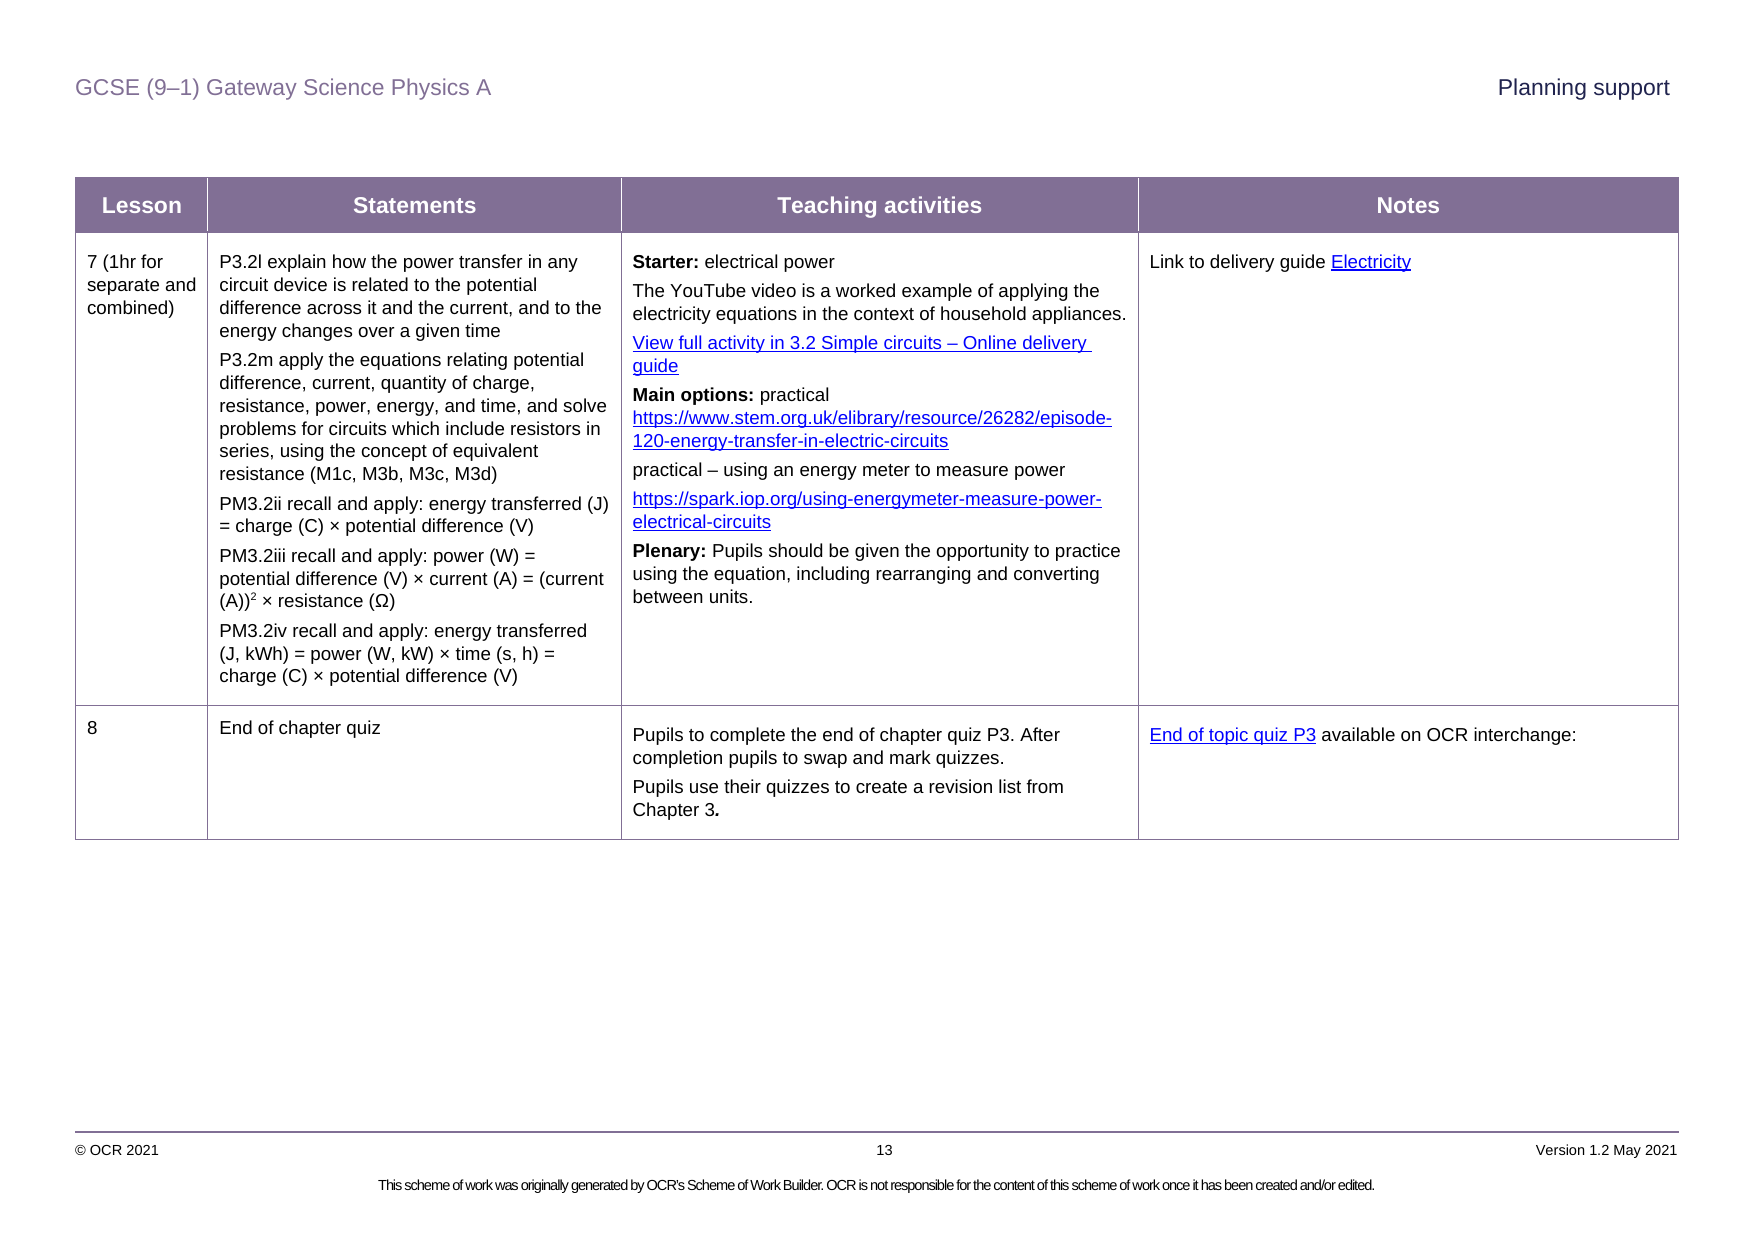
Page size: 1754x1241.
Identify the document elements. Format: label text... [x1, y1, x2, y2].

table_cell 8 [76, 706, 207, 839]
table_header Statements [208, 178, 621, 231]
table_cell 7 (1hr for separate and combined) [76, 233, 207, 705]
table_header Lesson [76, 178, 207, 231]
table_header Notes [1139, 178, 1678, 231]
table_cell End of topic quiz P3 available on OCR interchange: [1139, 706, 1678, 839]
table_cell Link to delivery guide Electricity [1139, 233, 1678, 705]
table_cell Pupils to complete the end of chapter quiz P3. After completion pupils to swap and mark quizzes. Pupils use their quizzes to create a revision list from Chapter 3. [622, 706, 1138, 839]
table_header Teaching activities [622, 178, 1138, 231]
table_cell End of chapter quiz [208, 706, 621, 839]
table_cell P3.2l explain how the power transfer in any circuit device is related to the potential difference across it and the current, and to the energy changes over a given time P3.2m apply the equations relating potential difference, current, quantity of charge, resistance, power, energy, and time, and solve problems for circuits which include resistors in series, using the concept of equivalent resistance (M1c, M3b, M3c, M3d) PM3.2ii recall and apply: energy transferred (J) = charge (C) × potential difference (V) PM3.2iii recall and apply: power (W) = potential difference (V) × current (A) = (current (A))2 × resistance (Ω) PM3.2iv recall and apply: energy transferred (J, kWh) = power (W, kW) × time (s, h) = charge (C) × potential difference (V) [208, 233, 621, 705]
table_cell Starter: electrical power The YouTube video is a worked example of applying the electricity equations in the context of household appliances. View full activity in 3.2 Simple circuits – Online delivery guide Main options: practical https://www.stem.org.uk/elibrary/resource/26282/episode-120-energy-transfer-in-electric-circuits practical – using an energy meter to measure power https://spark.iop.org/using-energymeter-measure-power-electrical-circuits Plenary: Pupils should be given the opportunity to practice using the equation, including rearranging and converting between units. [622, 233, 1138, 705]
